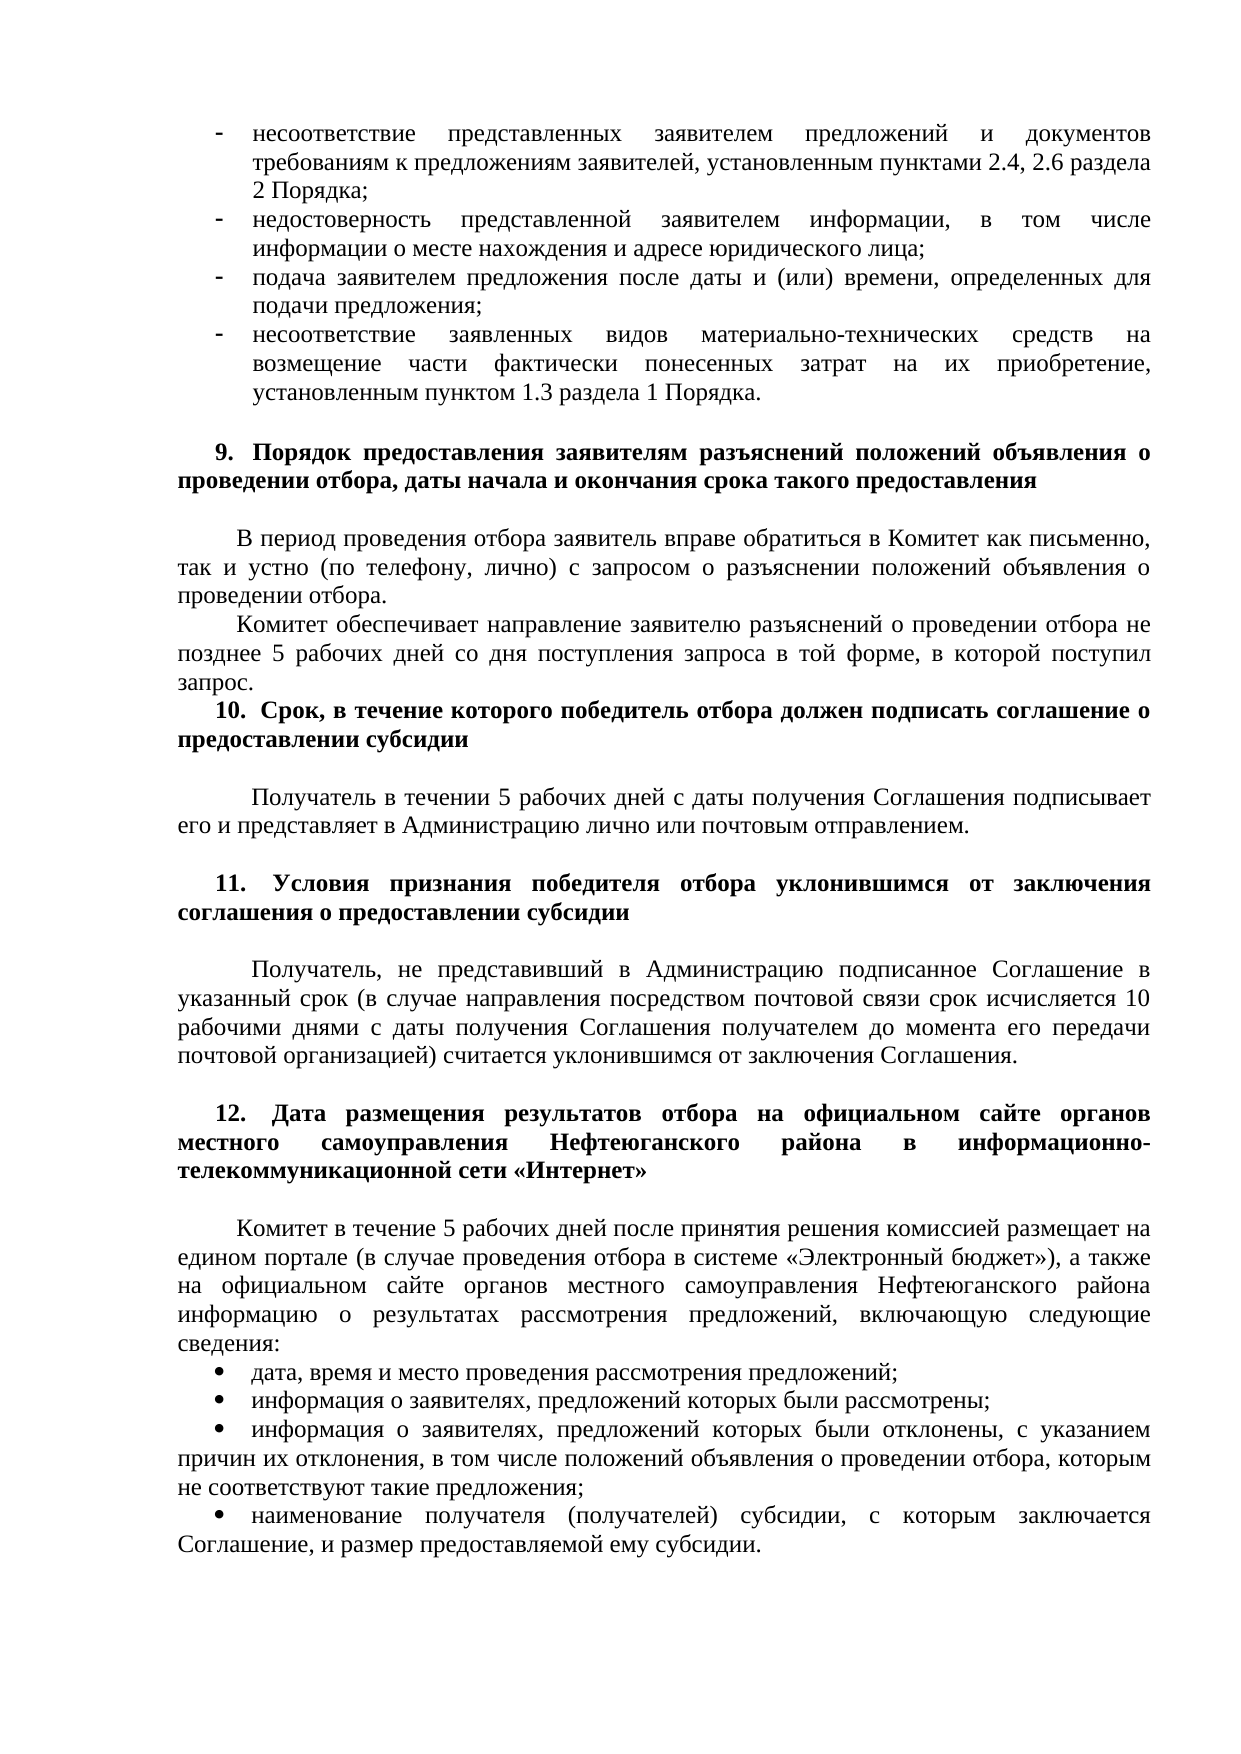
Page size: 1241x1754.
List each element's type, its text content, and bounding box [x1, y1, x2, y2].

list Дата размещения результатов отбора на официальном сайте органов местного самоуправления Нефтеюганского района в информационно-телекоммуникационной сети «Интернет» [177, 1098, 1152, 1184]
list несоответствие заявленных видов материально-технических средств на возмещение части фактически понесенных затрат на их приобретение, установленным пунктом 1.3 раздела 1 Порядка. [215, 319, 1152, 406]
list недостоверность представленной заявителем информации, в том числе информации о месте нахождения и адресе юридического лица; [215, 204, 1152, 262]
text Получатель, не представивший в Администрацию подписанное Соглашение в указанный срок (в случае направления посредством почтовой связи срок исчисляется 10 рабочими днями с даты получения Соглашения получателем до момента его передачи почтовой организацией) считается уклонившимся от заключения Соглашения. [177, 954, 1152, 1069]
list наименование получателя (получателей) субсидии, с которым заключается Соглашение, и размер предоставляемой ему субсидии. [177, 1501, 1152, 1558]
text Комитет в течение 5 рабочих дней после принятия решения комиссией размещает на едином портале (в случае проведения отбора в системе «Электронный бюджет»), а также на официальном сайте органов местного самоуправления Нефтеюганского района информацию о результатах рассмотрения предложений, включающую следующие сведения: [177, 1213, 1152, 1357]
list несоответствие представленных заявителем предложений и документов требованиям к предложениям заявителей, установленным пунктами 2.4, 2.6 раздела 2 Порядка; [215, 118, 1152, 204]
list информация о заявителях, предложений которых были отклонены, с указанием причин их отклонения, в том числе положений объявления о проведении отбора, которым не соответствуют такие предложения; [177, 1414, 1152, 1501]
text Комитет обеспечивает направление заявителю разъяснений о проведении отбора не позднее 5 рабочих дней со дня поступления запроса в той форме, в которой поступил запрос. [177, 609, 1152, 696]
list информация о заявителях, предложений которых были рассмотрены; [177, 1386, 1152, 1414]
list Порядок предоставления заявителям разъяснений положений объявления о проведении отбора, даты начала и окончания срока такого предоставления [177, 437, 1152, 494]
text В период проведения отбора заявитель вправе обратиться в Комитет как письменно, так и устно (по телефону, лично) с запросом о разъяснении положений объявления о проведении отбора. [177, 523, 1152, 609]
list Срок, в течение которого победитель отбора должен подписать соглашение о предоставлении субсидии [177, 696, 1152, 753]
list Условия признания победителя отбора уклонившимся от заключения соглашения о предоставлении субсидии [177, 868, 1152, 926]
list дата, время и место проведения рассмотрения предложений; [177, 1357, 1152, 1386]
list подача заявителем предложения после даты и (или) времени, определенных для подачи предложения; [215, 262, 1152, 319]
text Получатель в течении 5 рабочих дней с даты получения Соглашения подписывает его и представляет в Администрацию лично или почтовым отправлением. [177, 782, 1152, 839]
